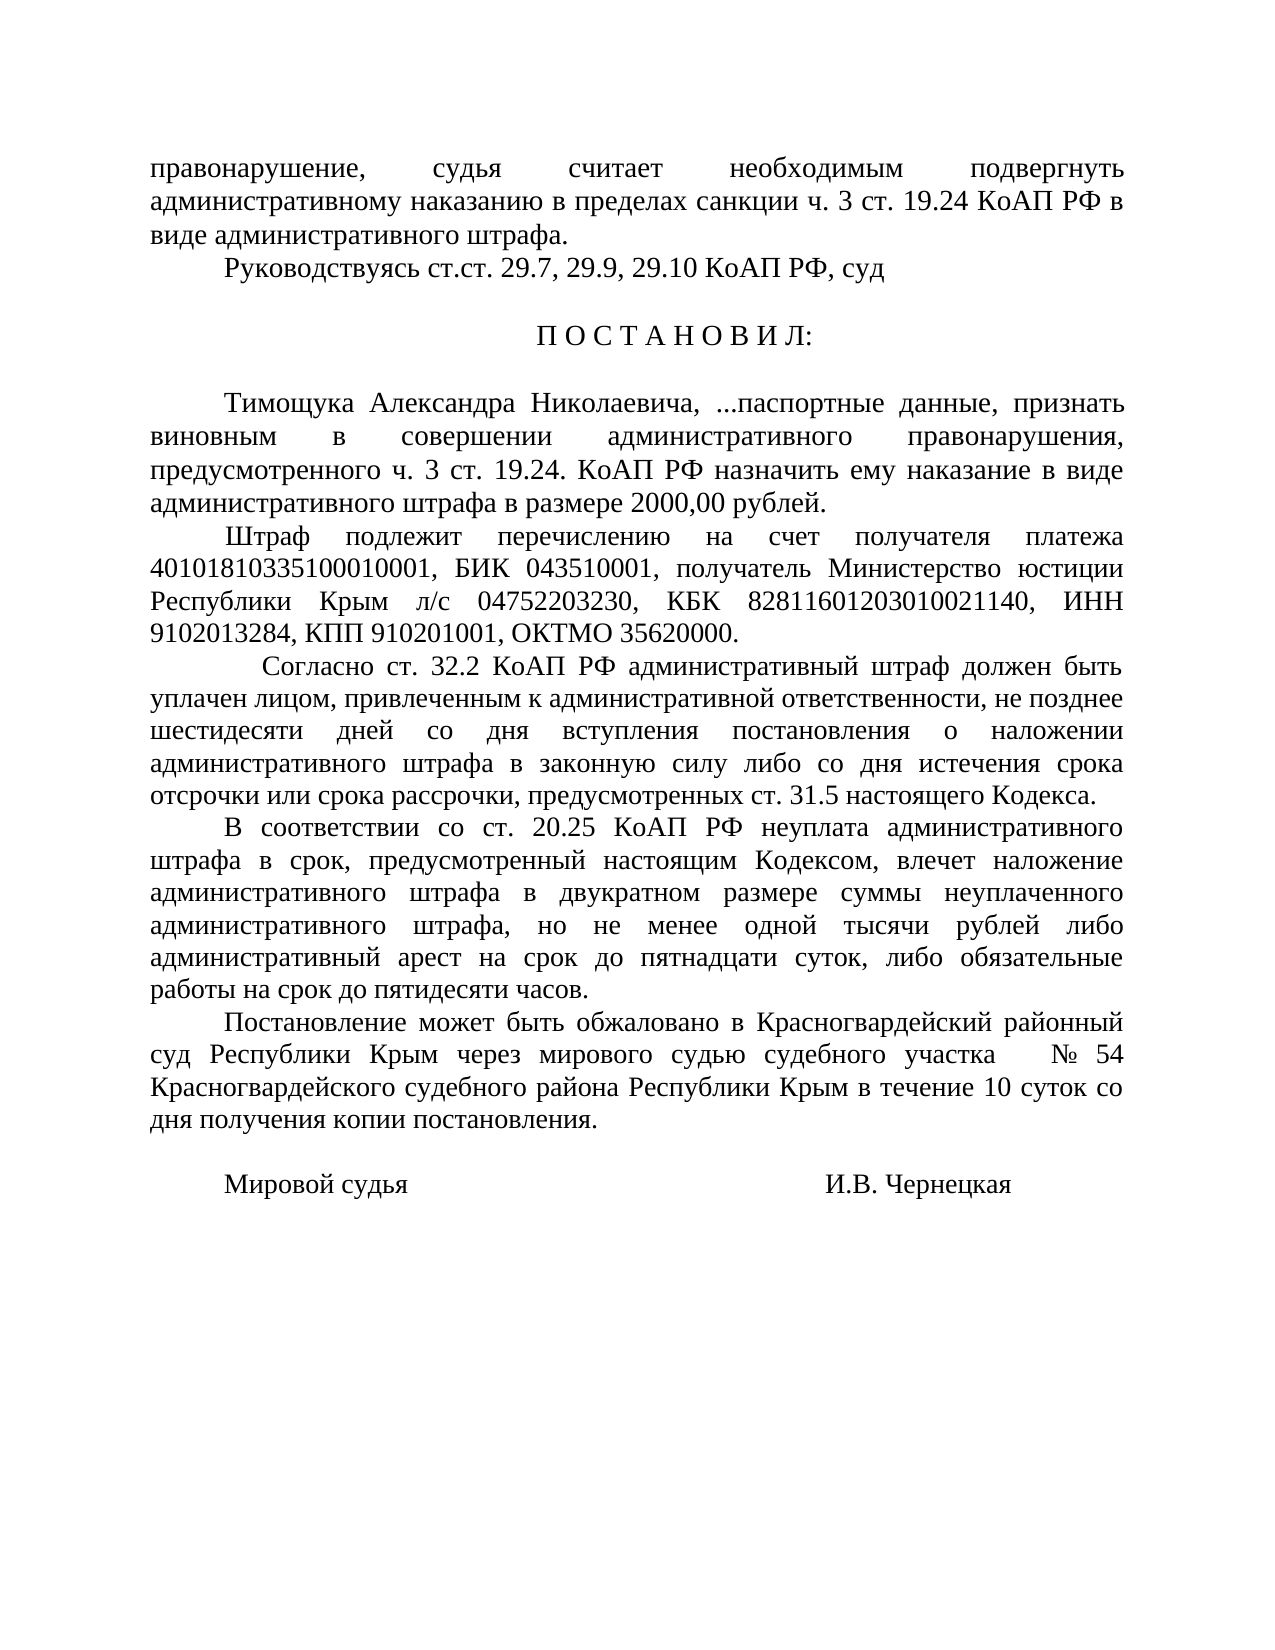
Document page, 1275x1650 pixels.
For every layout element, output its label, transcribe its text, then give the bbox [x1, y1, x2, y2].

text Руководствуясь ст.ст. 29.7, 29.9, 29.10 КоАП РФ, суд [150, 251, 1125, 284]
text П О С Т А Н О В И Л: [150, 318, 1125, 351]
text Тимощука Александра Николаевича, ...паспортные данные, признать виновным в совершении административного правонарушения, предусмотренного ч. 3 ст. 19.24. КоАП РФ назначить ему наказание в виде административного штрафа в размере 2000,00 рублей. [150, 385, 1125, 519]
text Согласно ст. 32.2 КоАП РФ административный штраф должен быть уплачен лицом, привлеченным к административной ответственности, не позднее шестидесяти дней со дня вступления постановления о наложении административного штрафа в законную силу либо со дня истечения срока отсрочки или срока рассрочки, предусмотренных ст. 31.5 настоящего Кодекса. [150, 648, 1125, 811]
text Штраф подлежит перечислению на счет получателя платежа 40101810335100010001, БИК 043510001, получатель Министерство юстиции Республики Крым л/с 04752203230, КБК 82811601203010021140, ИНН 9102013284, КПП 910201001, ОКТМО 35620000. [150, 519, 1125, 648]
text Постановление может быть обжаловано в Красногвардейский районный суд Республики Крым через мирового судью судебного участка № 54 Красногвардейского судебного района Республики Крым в течение 10 суток со дня получения копии постановления. [150, 1005, 1125, 1134]
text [150, 150, 1125, 251]
text В соответствии со ст. 20.25 КоАП РФ неуплата административного штрафа в срок, предусмотренный настоящим Кодексом, влечет наложение административного штрафа в двукратном размере суммы неуплаченного административного штрафа, но не менее одной тысячи рублей либо административный арест на срок до пятнадцати суток, либо обязательные работы на срок до пятидесяти часов. [150, 811, 1125, 1005]
text Мировой судья И.В. Чернецкая [150, 1167, 1125, 1199]
